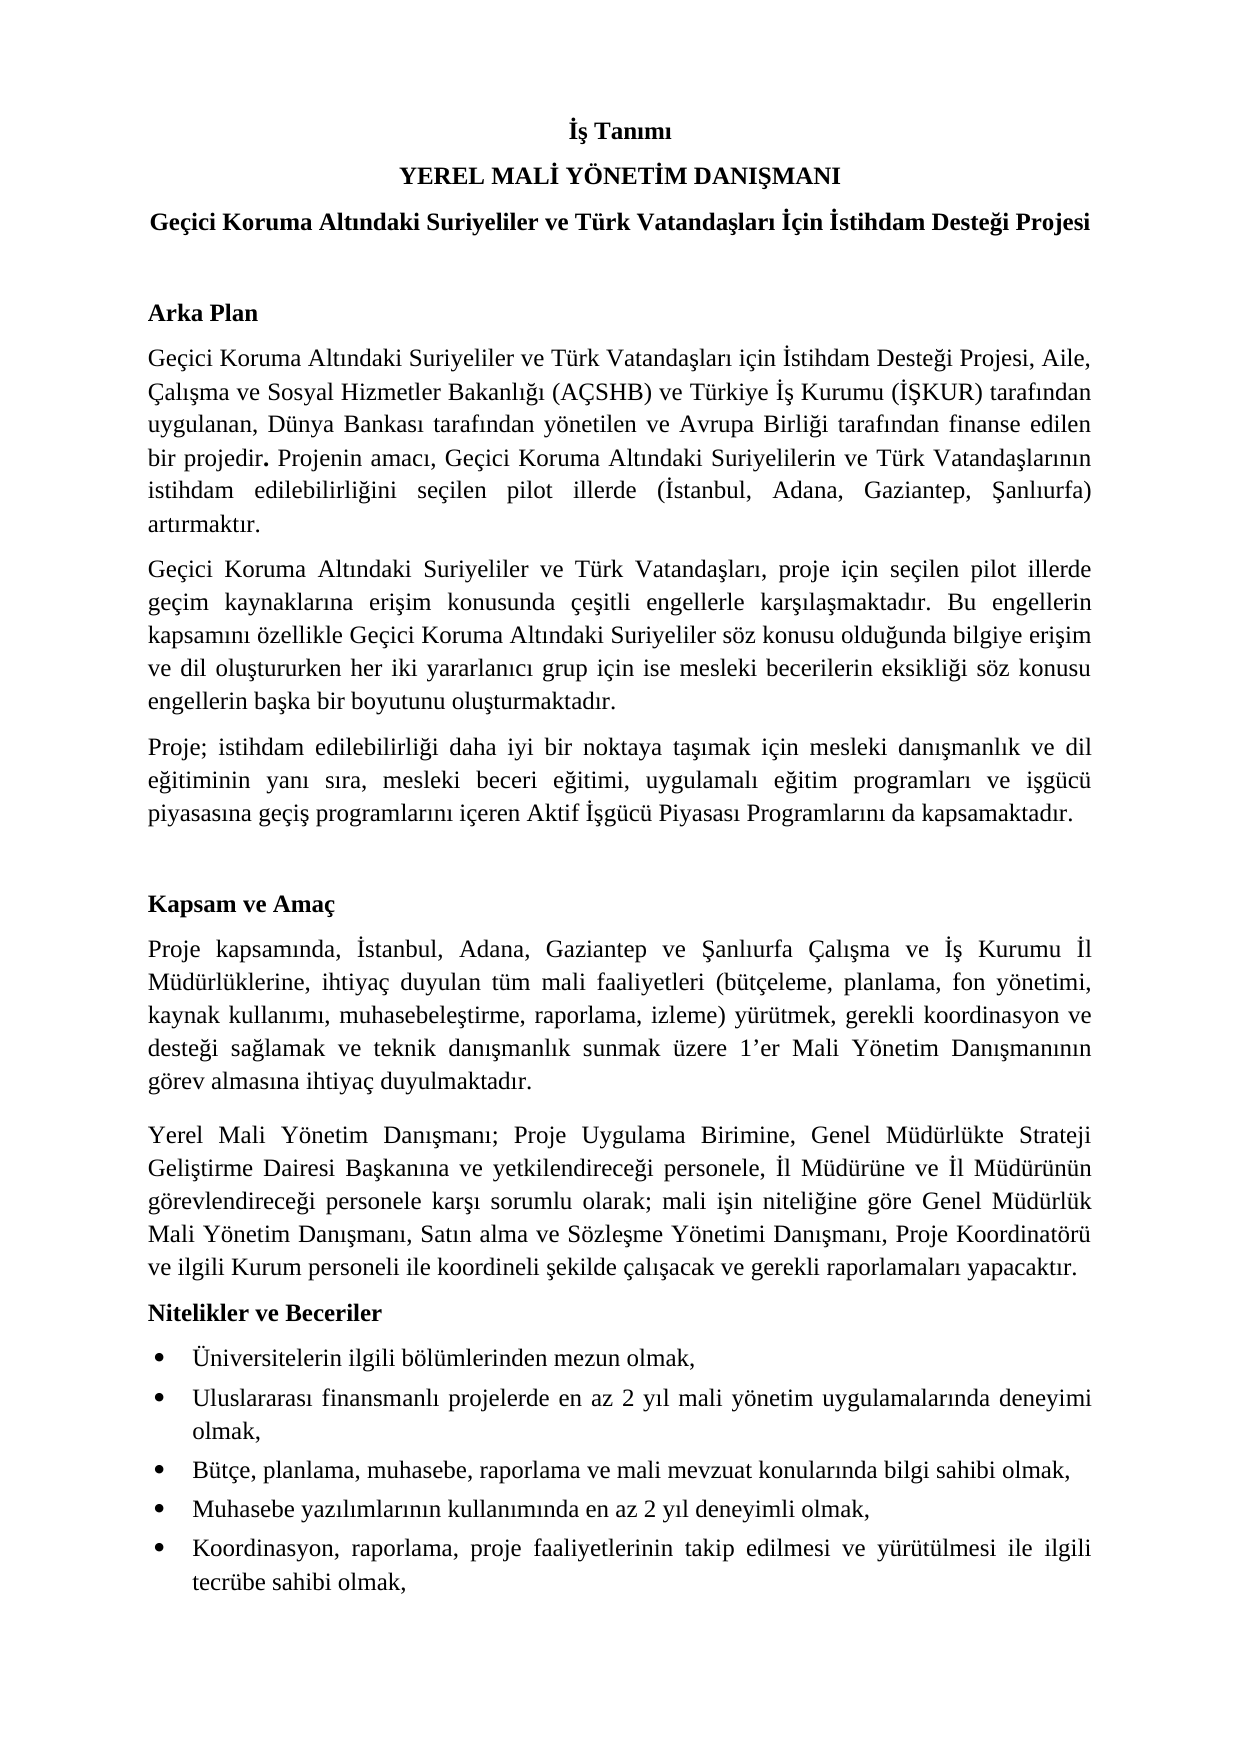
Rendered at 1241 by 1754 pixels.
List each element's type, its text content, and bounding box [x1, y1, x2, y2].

text YEREL MALİ YÖNETİM DANIŞMANI [148, 161, 1093, 190]
text Kapsam ve Amaç [148, 889, 1093, 918]
text Arka Plan [148, 298, 1093, 327]
text Nitelikler ve Beceriler [148, 1298, 1093, 1327]
text İş Tanımı [148, 116, 1093, 145]
list Muhasebe yazılımlarının kullanımında en az 2 yıl deneyimli olmak, [155, 1494, 1093, 1523]
list Üniversitelerin ilgili bölümlerinden mezun olmak, [155, 1343, 1093, 1372]
list Bütçe, planlama, muhasebe, raporlama ve mali mevzuat konularında bilgi sahibi olmak, [155, 1455, 1093, 1484]
text Yerel Mali Yönetim Danışmanı; Proje Uygulama Birimine, Genel Müdürlükte Strateji Geliştirme Dairesi Başkanına ve yetkilendireceği personele, İl Müdürüne ve İl Müdürünün görevlendireceği personele karşı sorumlu olarak; mali işin niteliğine göre Genel Müdürlük Mali Yönetim Danışmanı, Satın alma ve Sözleşme Yönetimi Danışmanı, Proje Koordinatörü ve ilgili Kurum personeli ile koordineli şekilde çalışacak ve gerekli raporlamaları yapacaktır. [148, 1120, 1093, 1281]
text Geçici Koruma Altındaki Suriyeliler ve Türk Vatandaşları İçin İstihdam Desteği Projesi [148, 207, 1093, 236]
text Geçici Koruma Altındaki Suriyeliler ve Türk Vatandaşları, proje için seçilen pilot illerde geçim kaynaklarına erişim konusunda çeşitli engellerle karşılaşmaktadır. Bu engellerin kapsamını özellikle Geçici Koruma Altındaki Suriyeliler söz konusu olduğunda bilgiye erişim ve dil oluştururken her iki yararlanıcı grup için ise mesleki becerilerin eksikliği söz konusu engellerin başka bir boyutunu oluşturmaktadır. [148, 554, 1093, 715]
text Geçici Koruma Altındaki Suriyeliler ve Türk Vatandaşları için İstihdam Desteği Projesi, Aile, Çalışma ve Sosyal Hizmetler Bakanlığı (AÇSHB) ve Türkiye İş Kurumu (İŞKUR) tarafından uygulanan, Dünya Bankası tarafından yönetilen ve Avrupa Birliği tarafından finanse edilen bir projedir. Projenin amacı, Geçici Koruma Altındaki Suriyelilerin ve Türk Vatandaşlarının istihdam edilebilirliğini seçilen pilot illerde (İstanbul, Adana, Gaziantep, Şanlıurfa) artırmaktır. [148, 343, 1093, 537]
text Proje kapsamında, İstanbul, Adana, Gaziantep ve Şanlıurfa Çalışma ve İş Kurumu İl Müdürlüklerine, ihtiyaç duyulan tüm mali faaliyetleri (bütçeleme, planlama, fon yönetimi, kaynak kullanımı, muhasebeleştirme, raporlama, izleme) yürütmek, gerekli koordinasyon ve desteği sağlamak ve teknik danışmanlık sunmak üzere 1’er Mali Yönetim Danışmanının görev almasına ihtiyaç duyulmaktadır. [148, 934, 1093, 1095]
list Uluslararası finansmanlı projelerde en az 2 yıl mali yönetim uygulamalarında deneyimi olmak, [155, 1383, 1093, 1444]
text Proje; istihdam edilebilirliği daha iyi bir noktaya taşımak için mesleki danışmanlık ve dil eğitiminin yanı sıra, mesleki beceri eğitimi, uygulamalı eğitim programları ve işgücü piyasasına geçiş programlarını içeren Aktif İşgücü Piyasası Programlarını da kapsamaktadır. [148, 732, 1093, 827]
list Koordinasyon, raporlama, proje faaliyetlerinin takip edilmesi ve yürütülmesi ile ilgili tecrübe sahibi olmak, [155, 1533, 1093, 1595]
